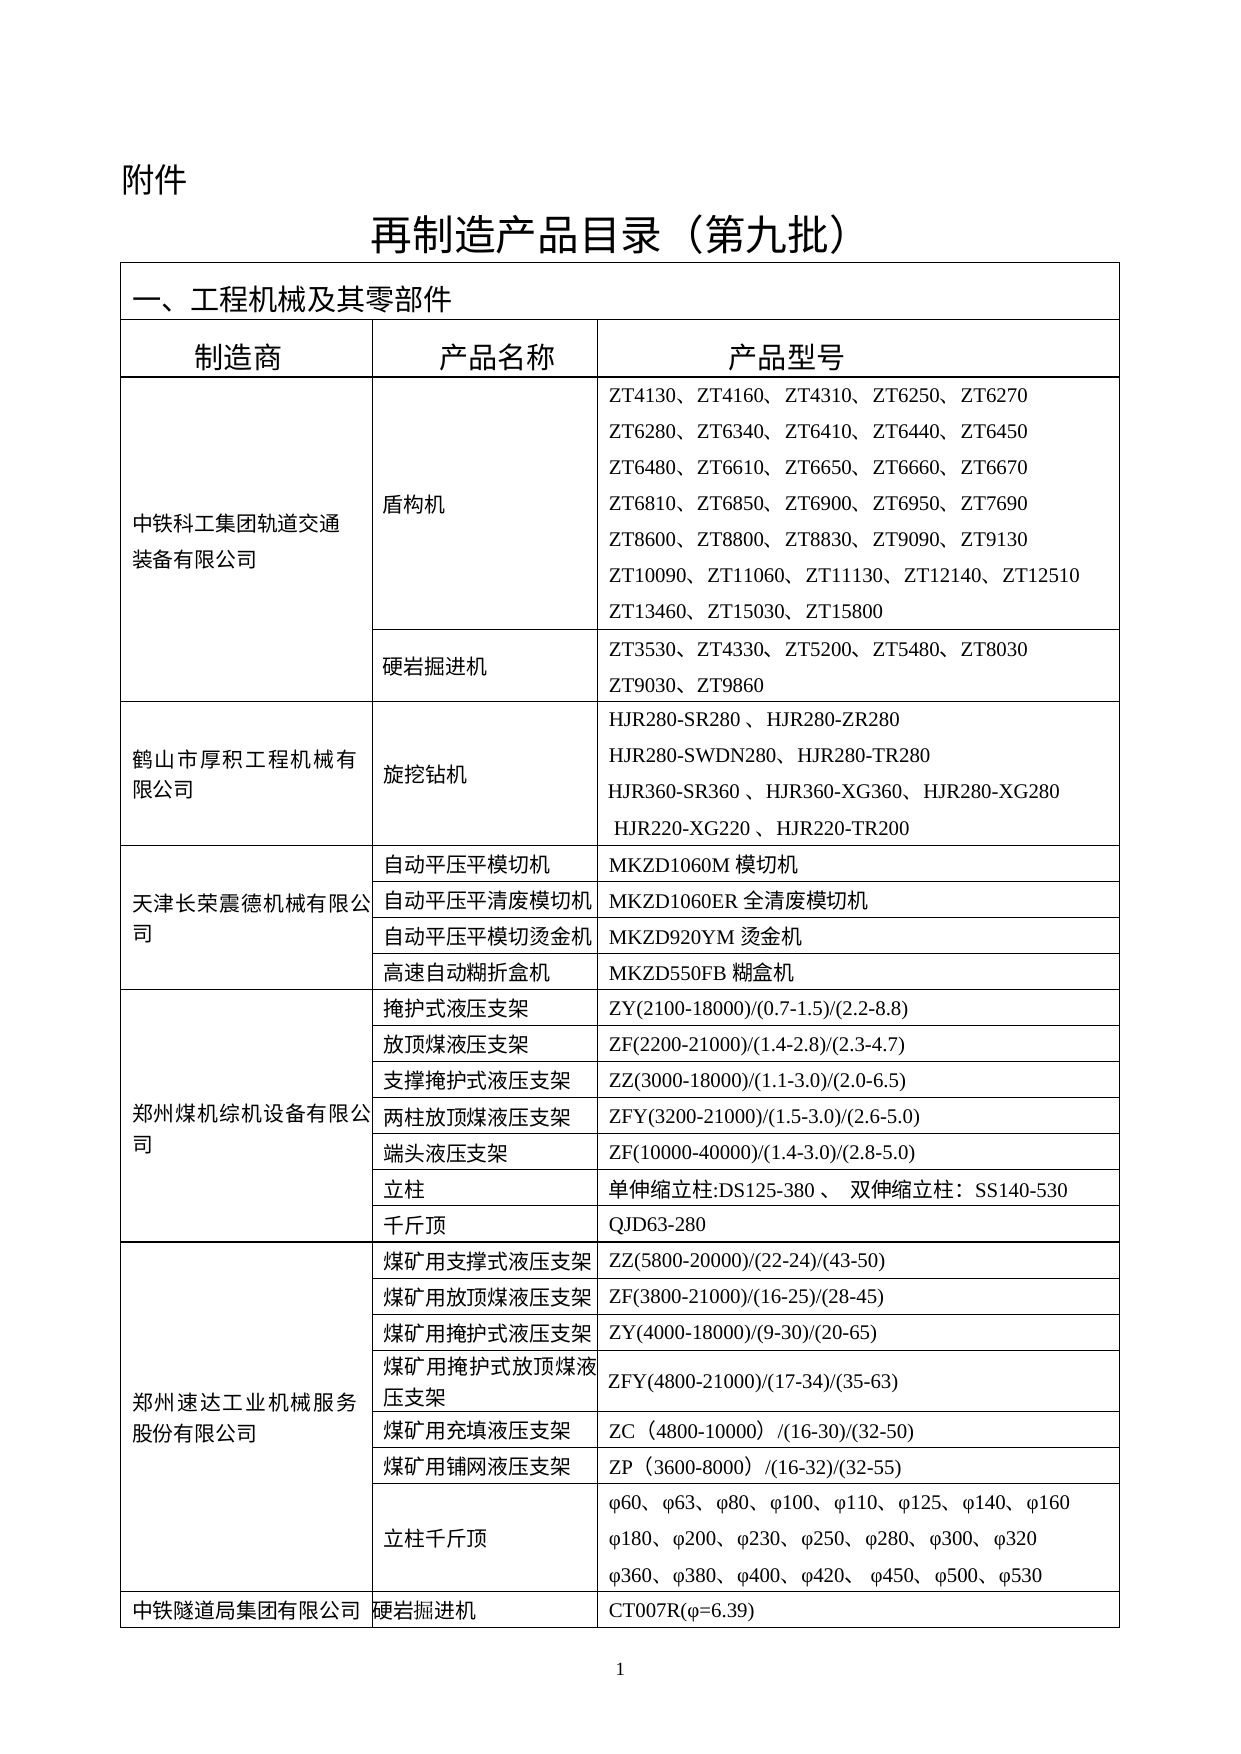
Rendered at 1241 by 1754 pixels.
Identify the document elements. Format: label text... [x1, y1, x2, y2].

table_cell 立柱千斤顶 [373, 1484, 597, 1591]
table_cell ZP（3600-8000）/(16-32)/(32-55) [598, 1448, 1119, 1483]
table_cell ZT6810、ZT6850、ZT6900、ZT6950、ZT7690 [598, 485, 1119, 521]
table_cell 煤矿用支撑式液压支架 [373, 1243, 597, 1277]
table_cell ZZ(3000-18000)/(1.1-3.0)/(2.0-6.5) [598, 1062, 1119, 1097]
table_cell 支撑掩护式液压支架 [373, 1062, 597, 1097]
table_cell 制造商 [121, 320, 372, 376]
table_cell ZC（4800-10000）/(16-30)/(32-50) [598, 1412, 1119, 1447]
table_cell 自动平压平模切烫金机 [373, 918, 597, 953]
table_cell 自动平压平清废模切机 [373, 882, 597, 917]
table_cell ZFY(4800-21000)/(17-34)/(35-63) [598, 1351, 1119, 1411]
table_cell ZF(2200-21000)/(1.4-2.8)/(2.3-4.7) [598, 1026, 1119, 1061]
table_cell 鹤山市厚积工程机械有限公司 [121, 702, 372, 845]
table_cell MKZD1060M 模切机 [598, 846, 1119, 881]
table_cell 掩护式液压支架 [373, 990, 597, 1025]
table_cell 郑州煤机综机设备有限公司 [121, 990, 372, 1241]
table_cell 放顶煤液压支架 [373, 1026, 597, 1061]
table_cell 煤矿用放顶煤液压支架 [373, 1279, 597, 1313]
table_cell ZY(4000-18000)/(9-30)/(20-65) [598, 1315, 1119, 1349]
table_cell 立柱 [373, 1170, 597, 1205]
table_cell 单伸缩立柱:DS125-380 、 双伸缩立柱：SS140-530 [598, 1170, 1119, 1205]
table_cell 天津长荣震德机械有限公司 [121, 846, 372, 989]
table_cell MKZD550FB 糊盒机 [598, 954, 1119, 989]
table_cell CT007R(φ=6.39) [598, 1592, 1119, 1627]
table_cell HJR280-SR280 、HJR280-ZR280 [598, 702, 1119, 737]
table_cell MKZD1060ER 全清废模切机 [598, 882, 1119, 917]
table_cell 自动平压平模切机 [373, 846, 597, 881]
table_cell 旋挖钻机 [373, 702, 597, 845]
table_cell 千斤顶 [373, 1206, 597, 1241]
table_cell 一、工程机械及其零部件 [121, 263, 1119, 319]
table_cell ZT10090、ZT11060、ZT11130、ZT12140、ZT12510 [598, 557, 1119, 593]
table_cell 高速自动糊折盒机 [373, 954, 597, 989]
table_header 再制造产品目录（第九批） [121, 202, 1119, 262]
table_cell QJD63-280 [598, 1206, 1119, 1241]
table_cell ZT13460、ZT15030、ZT15800 [598, 593, 1119, 629]
table_cell 两柱放顶煤液压支架 [373, 1098, 597, 1133]
table_cell ZT3530、ZT4330、ZT5200、ZT5480、ZT8030 [598, 630, 1119, 665]
table_cell φ180、φ200、φ230、φ250、φ280、φ300、φ320 [598, 1519, 1119, 1555]
table_cell 盾构机 [373, 378, 597, 629]
table_cell 煤矿用铺网液压支架 [373, 1448, 597, 1483]
table_cell 硬岩掘进机 [373, 1592, 597, 1627]
table_cell ZZ(5800-20000)/(22-24)/(43-50) [598, 1243, 1119, 1277]
table_cell 煤矿用掩护式液压支架 [373, 1315, 597, 1349]
table_cell HJR360-SR360 、HJR360-XG360、HJR280-XG280 [598, 773, 1119, 809]
table_cell ZF(10000-40000)/(1.4-3.0)/(2.8-5.0) [598, 1134, 1119, 1169]
table_cell 煤矿用充填液压支架 [373, 1412, 597, 1447]
table_cell 煤矿用掩护式放顶煤液压支架 [373, 1351, 597, 1411]
text 附件 [121, 153, 937, 202]
table_cell φ60、φ63、φ80、φ100、φ110、φ125、φ140、φ160 [598, 1484, 1119, 1519]
table_cell HJR220-XG220 、HJR220-TR200 [598, 809, 1119, 845]
table_cell ZT8600、ZT8800、ZT8830、ZT9090、ZT9130 [598, 521, 1119, 557]
table_cell ZT9030、ZT9860 [598, 665, 1119, 701]
table_cell 中铁科工集团轨道交通 装备有限公司 [121, 378, 372, 701]
table_cell HJR280-SWDN280、HJR280-TR280 [598, 737, 1119, 773]
table_cell ZT6280、ZT6340、ZT6410、ZT6440、ZT6450 [598, 413, 1119, 448]
table_cell 中铁隧道局集团有限公司 [121, 1592, 372, 1627]
table_cell MKZD920YM 烫金机 [598, 918, 1119, 953]
table_cell 郑州速达工业机械服务股份有限公司 [121, 1243, 372, 1591]
table_cell 端头液压支架 [373, 1134, 597, 1169]
table_cell 产品名称 [373, 320, 597, 376]
table_cell ZF(3800-21000)/(16-25)/(28-45) [598, 1279, 1119, 1313]
table_cell 产品型号 [598, 320, 1119, 376]
table_cell ZFY(3200-21000)/(1.5-3.0)/(2.6-5.0) [598, 1098, 1119, 1133]
table_cell ZY(2100-18000)/(0.7-1.5)/(2.2-8.8) [598, 990, 1119, 1025]
table_cell ZT6480、ZT6610、ZT6650、ZT6660、ZT6670 [598, 449, 1119, 484]
table_cell φ360、φ380、φ400、φ420、 φ450、φ500、φ530 [598, 1555, 1119, 1591]
table_cell ZT4130、ZT4160、ZT4310、ZT6250、ZT6270 [598, 378, 1119, 412]
table_cell 硬岩掘进机 [373, 630, 597, 701]
